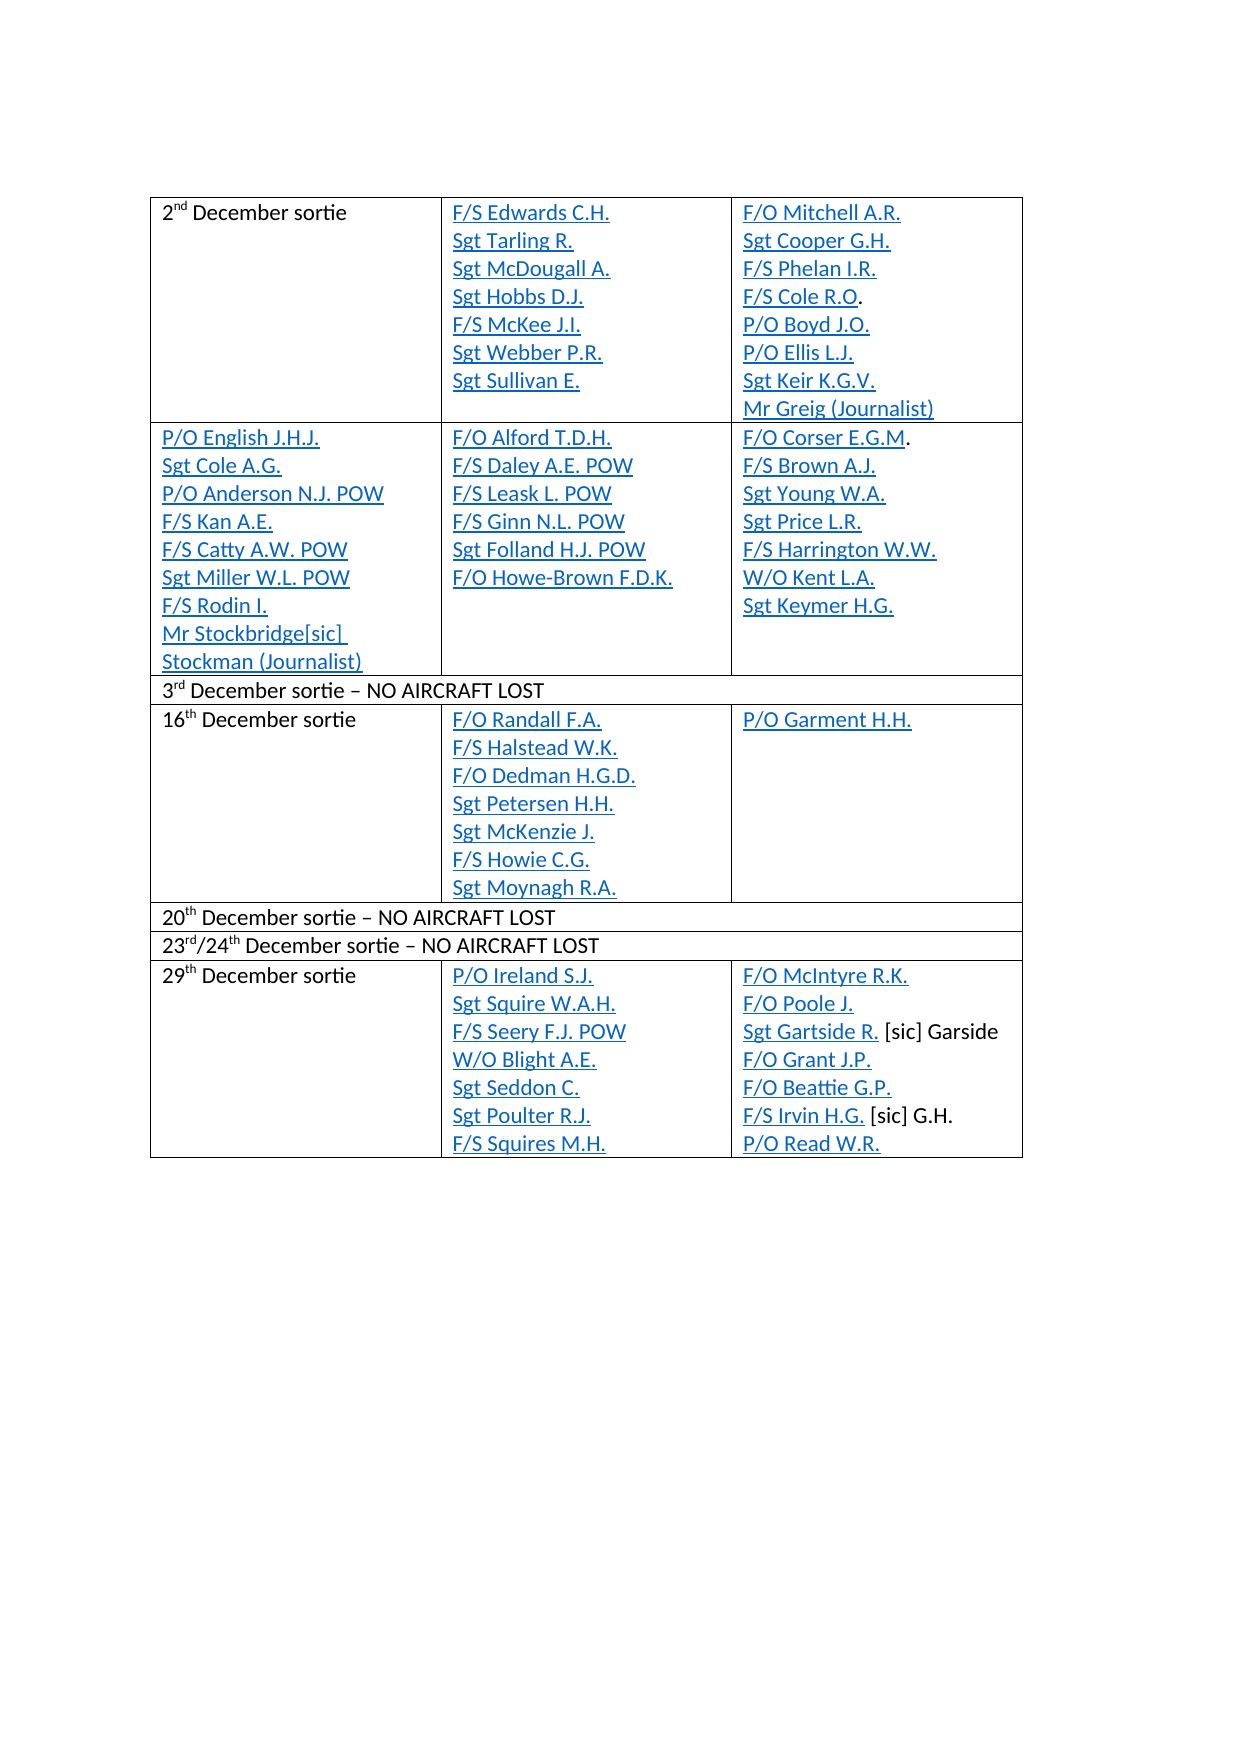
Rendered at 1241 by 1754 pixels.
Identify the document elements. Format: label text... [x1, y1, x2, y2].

table_cell F/O McIntyre R.K. F/O Poole J. Sgt Gartside R. [sic] Garside F/O Grant J.P. F/O Beattie G.P. F/S Irvin H.G. [sic] G.H. P/O Read W.R. [732, 961, 1022, 1157]
table_cell 20th December sortie – NO AIRCRAFT LOST [151, 903, 1022, 931]
table_cell 3rd December sortie – NO AIRCRAFT LOST [151, 676, 1022, 704]
table_cell F/O Randall F.A. F/S Halstead W.K. F/O Dedman H.G.D. Sgt Petersen H.H. Sgt McKenzie J. F/S Howie C.G. Sgt Moynagh R.A. [442, 705, 731, 902]
table_header 2nd December sortie [151, 198, 441, 422]
table_cell 23rd/24th December sortie – NO AIRCRAFT LOST [151, 932, 1022, 960]
table_header F/S Edwards C.H. Sgt Tarling R. Sgt McDougall A. Sgt Hobbs D.J. F/S McKee J.I. Sgt Webber P.R. Sgt Sullivan E. [442, 198, 731, 422]
table_cell 29th December sortie [151, 961, 441, 1157]
table_cell F/O Corser E.G.M. F/S Brown A.J. Sgt Young W.A. Sgt Price L.R. F/S Harrington W.W. W/O Kent L.A. Sgt Keymer H.G. [732, 423, 1022, 675]
table_cell P/O Garment H.H. [732, 705, 1022, 902]
table_cell P/O English J.H.J. Sgt Cole A.G. P/O Anderson N.J. POW F/S Kan A.E. F/S Catty A.W. POW Sgt Miller W.L. POW F/S Rodin I. Mr Stockbridge[sic] Stockman (Journalist) [151, 423, 441, 675]
table_cell 16th December sortie [151, 705, 441, 902]
table_cell F/O Alford T.D.H. F/S Daley A.E. POW F/S Leask L. POW F/S Ginn N.L. POW Sgt Folland H.J. POW F/O Howe-Brown F.D.K. [442, 423, 731, 675]
table_cell P/O Ireland S.J. Sgt Squire W.A.H. F/S Seery F.J. POW W/O Blight A.E. Sgt Seddon C. Sgt Poulter R.J. F/S Squires M.H. [442, 961, 731, 1157]
table_header F/O Mitchell A.R. Sgt Cooper G.H. F/S Phelan I.R. F/S Cole R.O. P/O Boyd J.O. P/O Ellis L.J. Sgt Keir K.G.V. Mr Greig (Journalist) [732, 198, 1022, 422]
